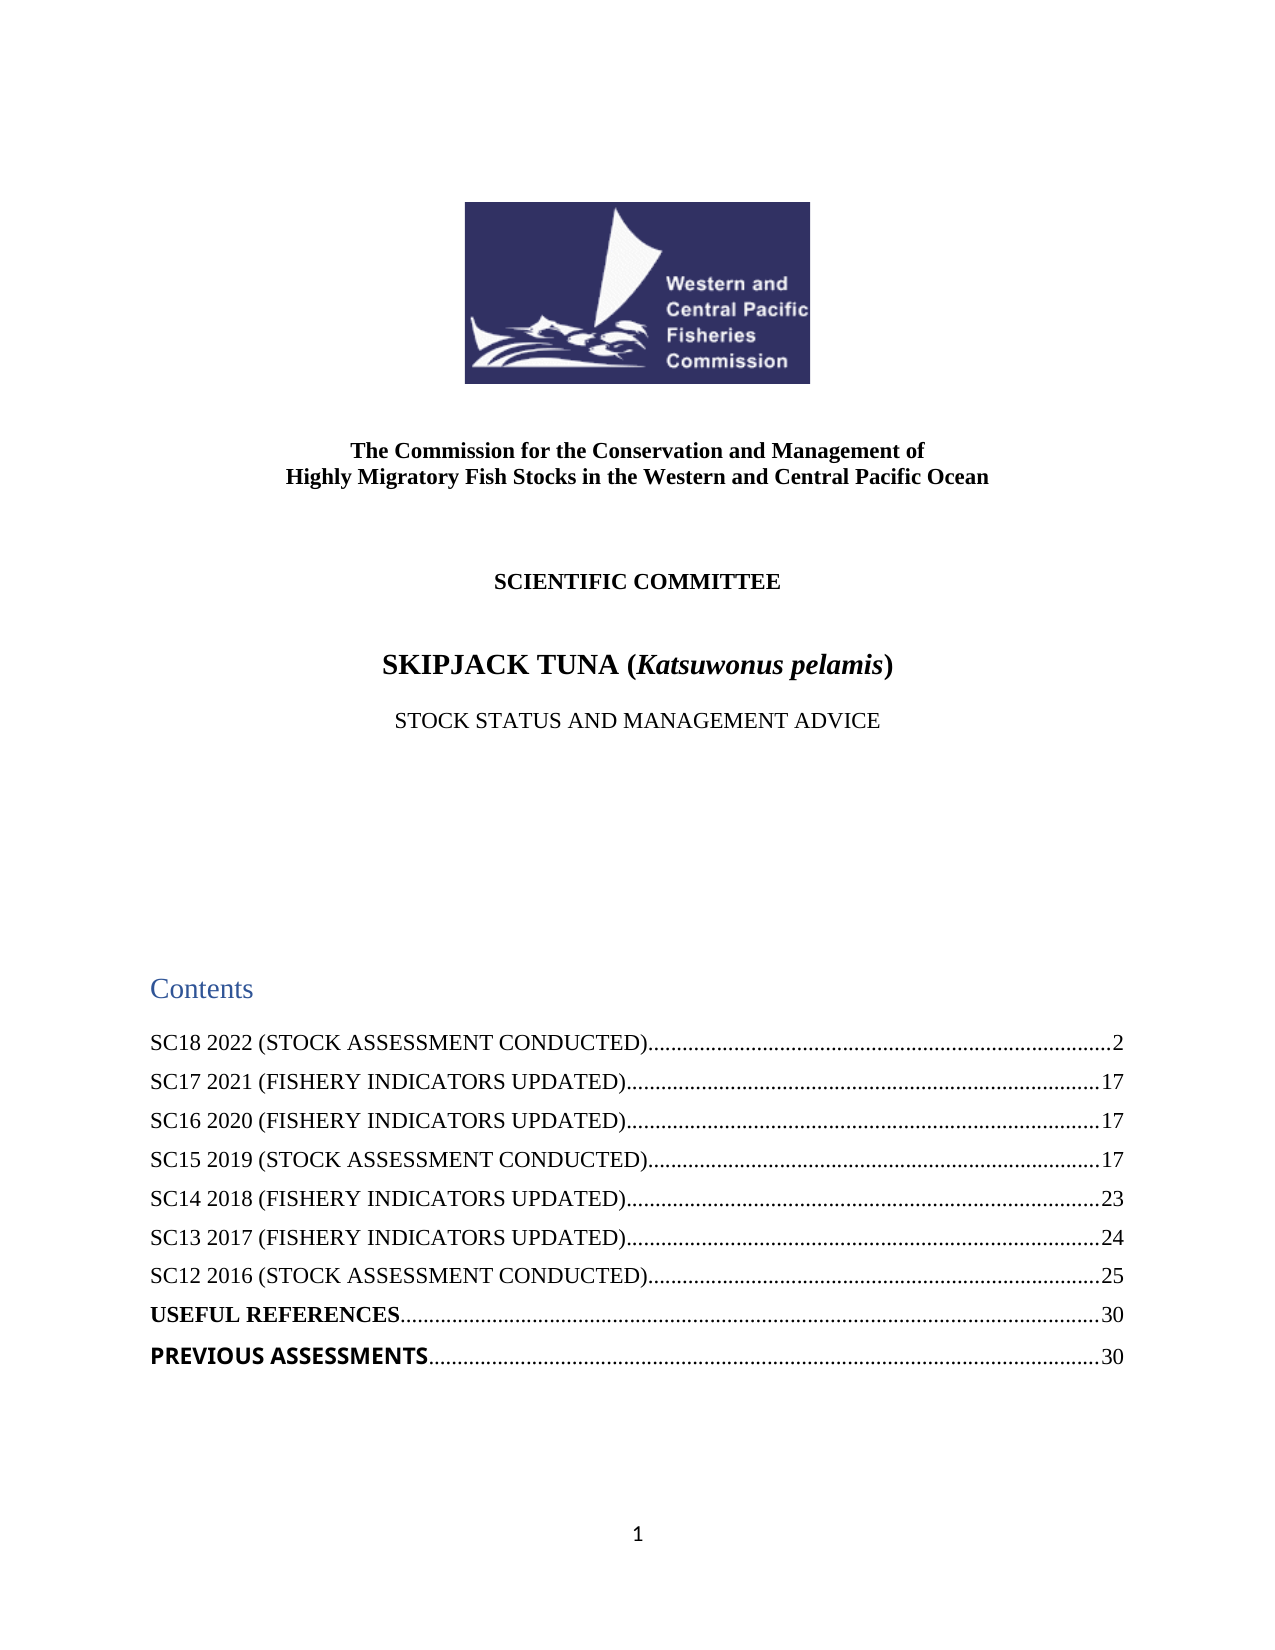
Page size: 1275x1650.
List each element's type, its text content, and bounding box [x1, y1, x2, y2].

text The Commission for the Conservation and Management of [150, 437, 1125, 463]
text Stock Status and Management Advice [150, 707, 1125, 734]
text Scientific Committee [150, 568, 1125, 595]
text Highly Migratory Fish Stocks in the Western and Central Pacific Ocean [150, 463, 1125, 489]
picture [464, 202, 811, 384]
text Skipjack Tuna (Katsuwonus pelamis) [150, 647, 1125, 681]
